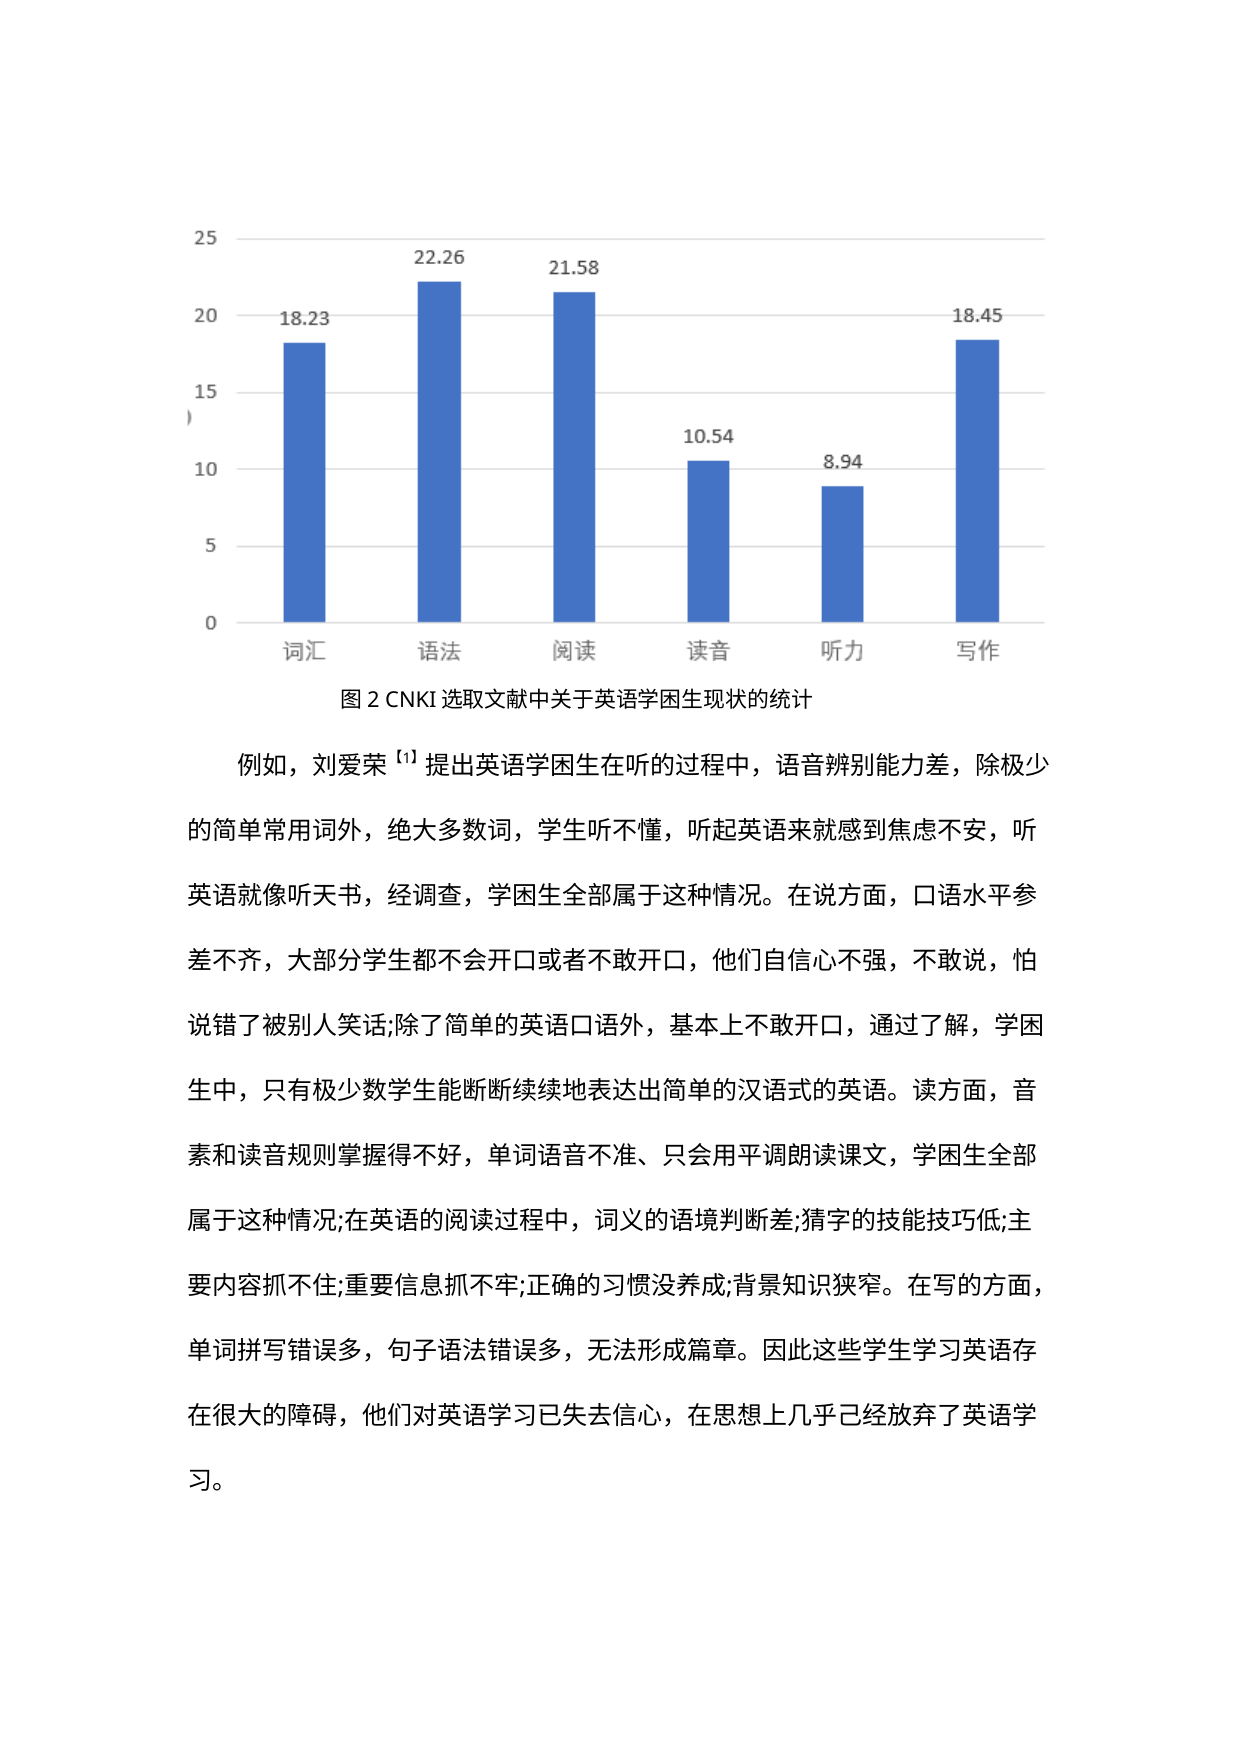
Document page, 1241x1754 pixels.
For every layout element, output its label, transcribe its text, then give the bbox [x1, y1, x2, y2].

picture [187, 162, 1053, 673]
text 例如，刘爱荣【1】提出英语学困生在听的过程中，语音辨别能力差，除极少的简单常用词外，绝大多数词，学生听不懂，听起英语来就感到焦虑不安，听英语就像听天书，经调查，学困生全部属于这种情况。在说方面，口语水平参差不齐，大部分学生都不会开口或者不敢开口，他们自信心不强，不敢说，怕说错了被别人笑话;除了简单的英语口语外，基本上不敢开口，通过了解，学困生中，只有极少数学生能断断续续地表达出简单的汉语式的英语。读方面，音素和读音规则掌握得不好，单词语音不准、只会用平调朗读课文，学困生全部属于这种情况;在英语的阅读过程中，词义的语境判断差;猜字的技能技巧低;主要内容抓不住;重要信息抓不牢;正确的习惯没养成;背景知识狭窄。在写的方面，单词拼写错误多，句子语法错误多，无法形成篇章。因此这些学生学习英语存在很大的障碍，他们对英语学习已失去信心，在思想上几乎己经放弃了英语学习。 [187, 731, 1053, 1511]
text 图2 CNKI选取文献中关于英语学困生现状的统计 [187, 673, 1053, 714]
